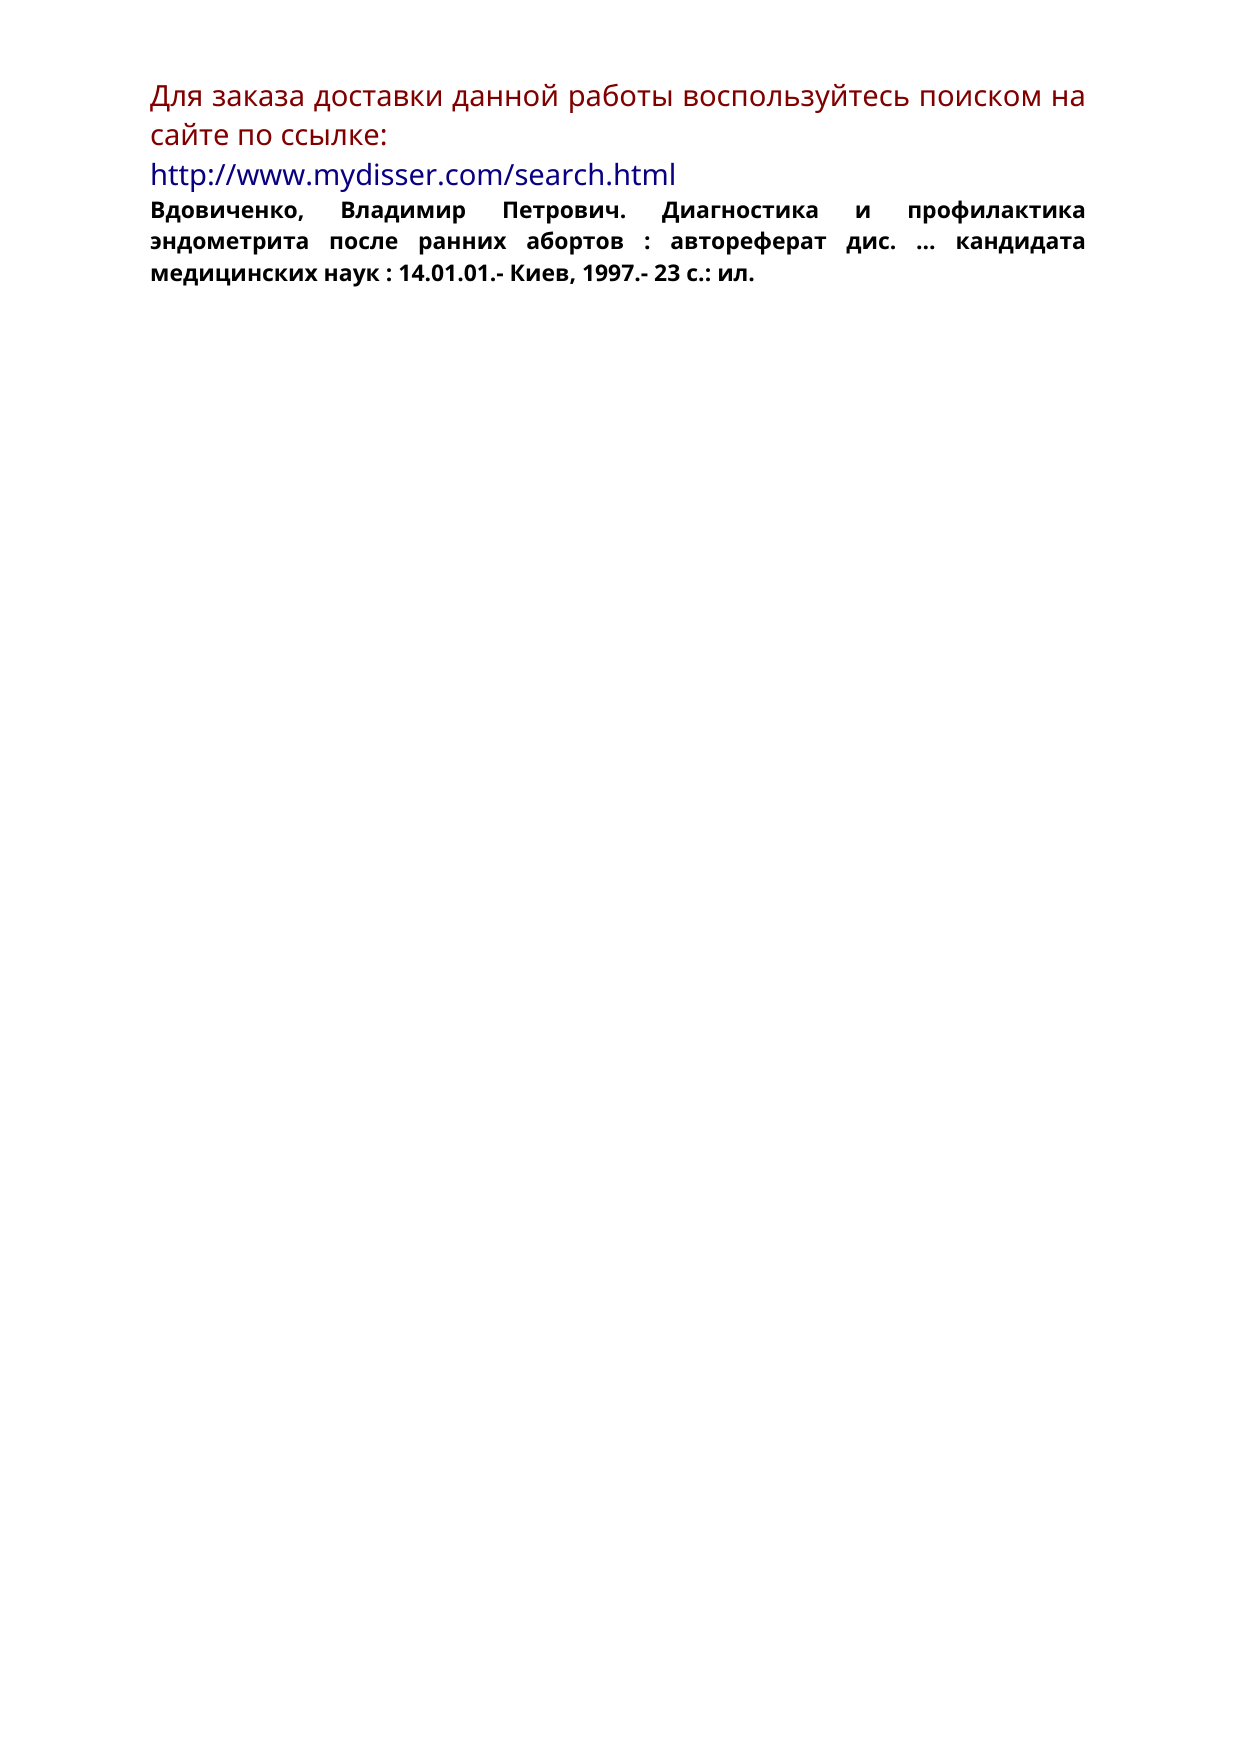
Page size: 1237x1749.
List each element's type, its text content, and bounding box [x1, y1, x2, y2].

text Вдовиченко, Владимир Петрович. Диагностика и профилактика эндометрита после ранних абортов : автореферат дис. ... кандидата медицинских наук : 14.01.01.- Киев, 1997.- 23 с.: ил. [150, 194, 1086, 288]
